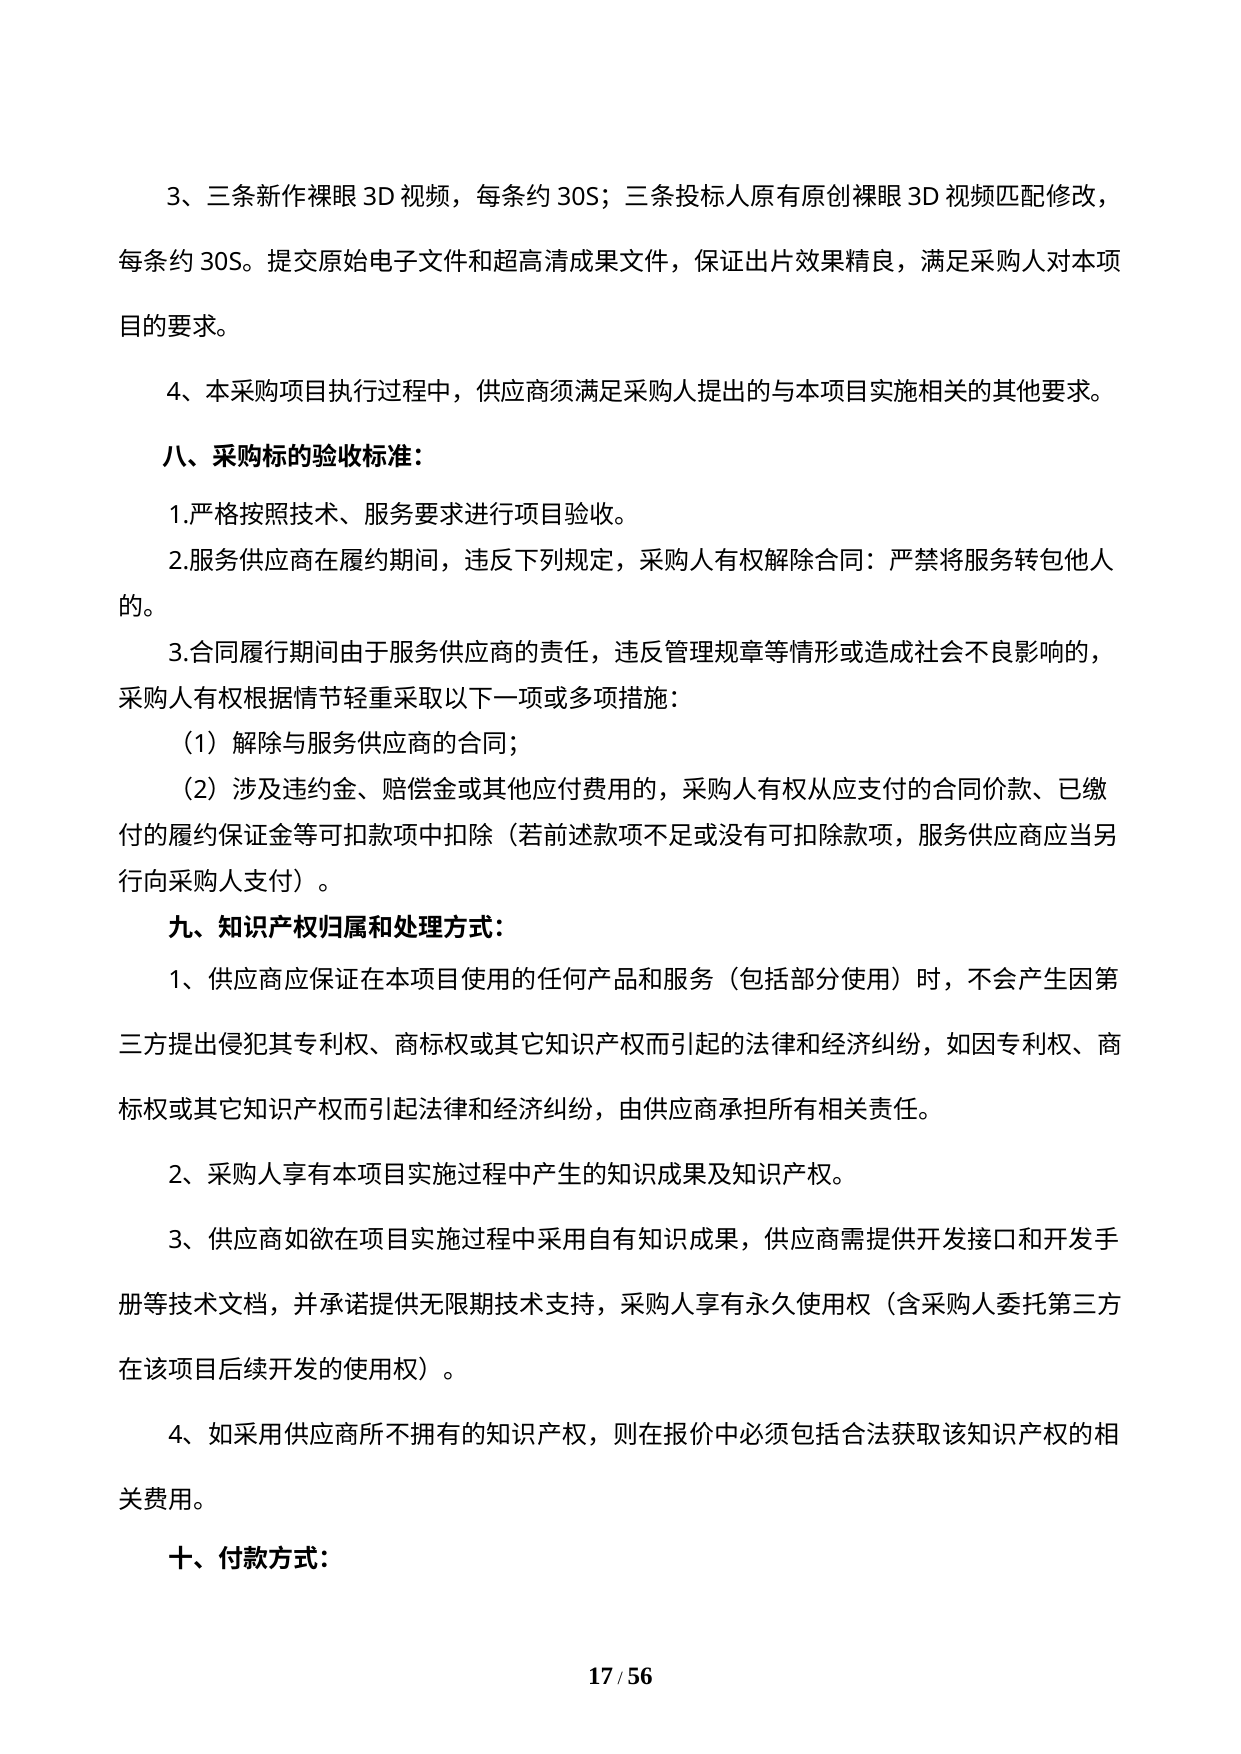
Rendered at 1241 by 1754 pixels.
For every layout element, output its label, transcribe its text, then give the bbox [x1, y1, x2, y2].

text 九、知识产权归属和处理方式： [118, 899, 1122, 945]
text 八、采购标的验收标准： [118, 422, 1122, 487]
text 4、如采用供应商所不拥有的知识产权，则在报价中必须包括合法获取该知识产权的相关费用。 [118, 1400, 1122, 1530]
text 1、供应商应保证在本项目使用的任何产品和服务（包括部分使用）时，不会产生因第三方提出侵犯其专利权、商标权或其它知识产权而引起的法律和经济纠纷，如因专利权、商标权或其它知识产权而引起法律和经济纠纷，由供应商承担所有相关责任。 [118, 945, 1122, 1140]
text 2.服务供应商在履约期间，违反下列规定，采购人有权解除合同：严禁将服务转包他人的。 [118, 533, 1122, 624]
text （2）涉及违约金、赔偿金或其他应付费用的，采购人有权从应支付的合同价款、已缴付的履约保证金等可扣款项中扣除（若前述款项不足或没有可扣除款项，服务供应商应当另行向采购人支付）。 [118, 762, 1122, 899]
text 4、本采购项目执行过程中，供应商须满足采购人提出的与本项目实施相关的其他要求。 [118, 357, 1122, 422]
text 十、付款方式： [118, 1530, 1122, 1576]
text 3、三条新作裸眼3D视频，每条约30S；三条投标人原有原创裸眼3D视频匹配修改，每条约30S。提交原始电子文件和超高清成果文件，保证出片效果精良，满足采购人对本项目的要求。 [118, 162, 1122, 357]
text 2、采购人享有本项目实施过程中产生的知识成果及知识产权。 [118, 1140, 1122, 1205]
text （1）解除与服务供应商的合同； [118, 716, 1122, 762]
text 1.严格按照技术、服务要求进行项目验收。 [118, 487, 1122, 533]
text 3、供应商如欲在项目实施过程中采用自有知识成果，供应商需提供开发接口和开发手册等技术文档，并承诺提供无限期技术支持，采购人享有永久使用权（含采购人委托第三方在该项目后续开发的使用权）。 [118, 1205, 1122, 1400]
text 3.合同履行期间由于服务供应商的责任，违反管理规章等情形或造成社会不良影响的，采购人有权根据情节轻重采取以下一项或多项措施： [118, 624, 1122, 716]
